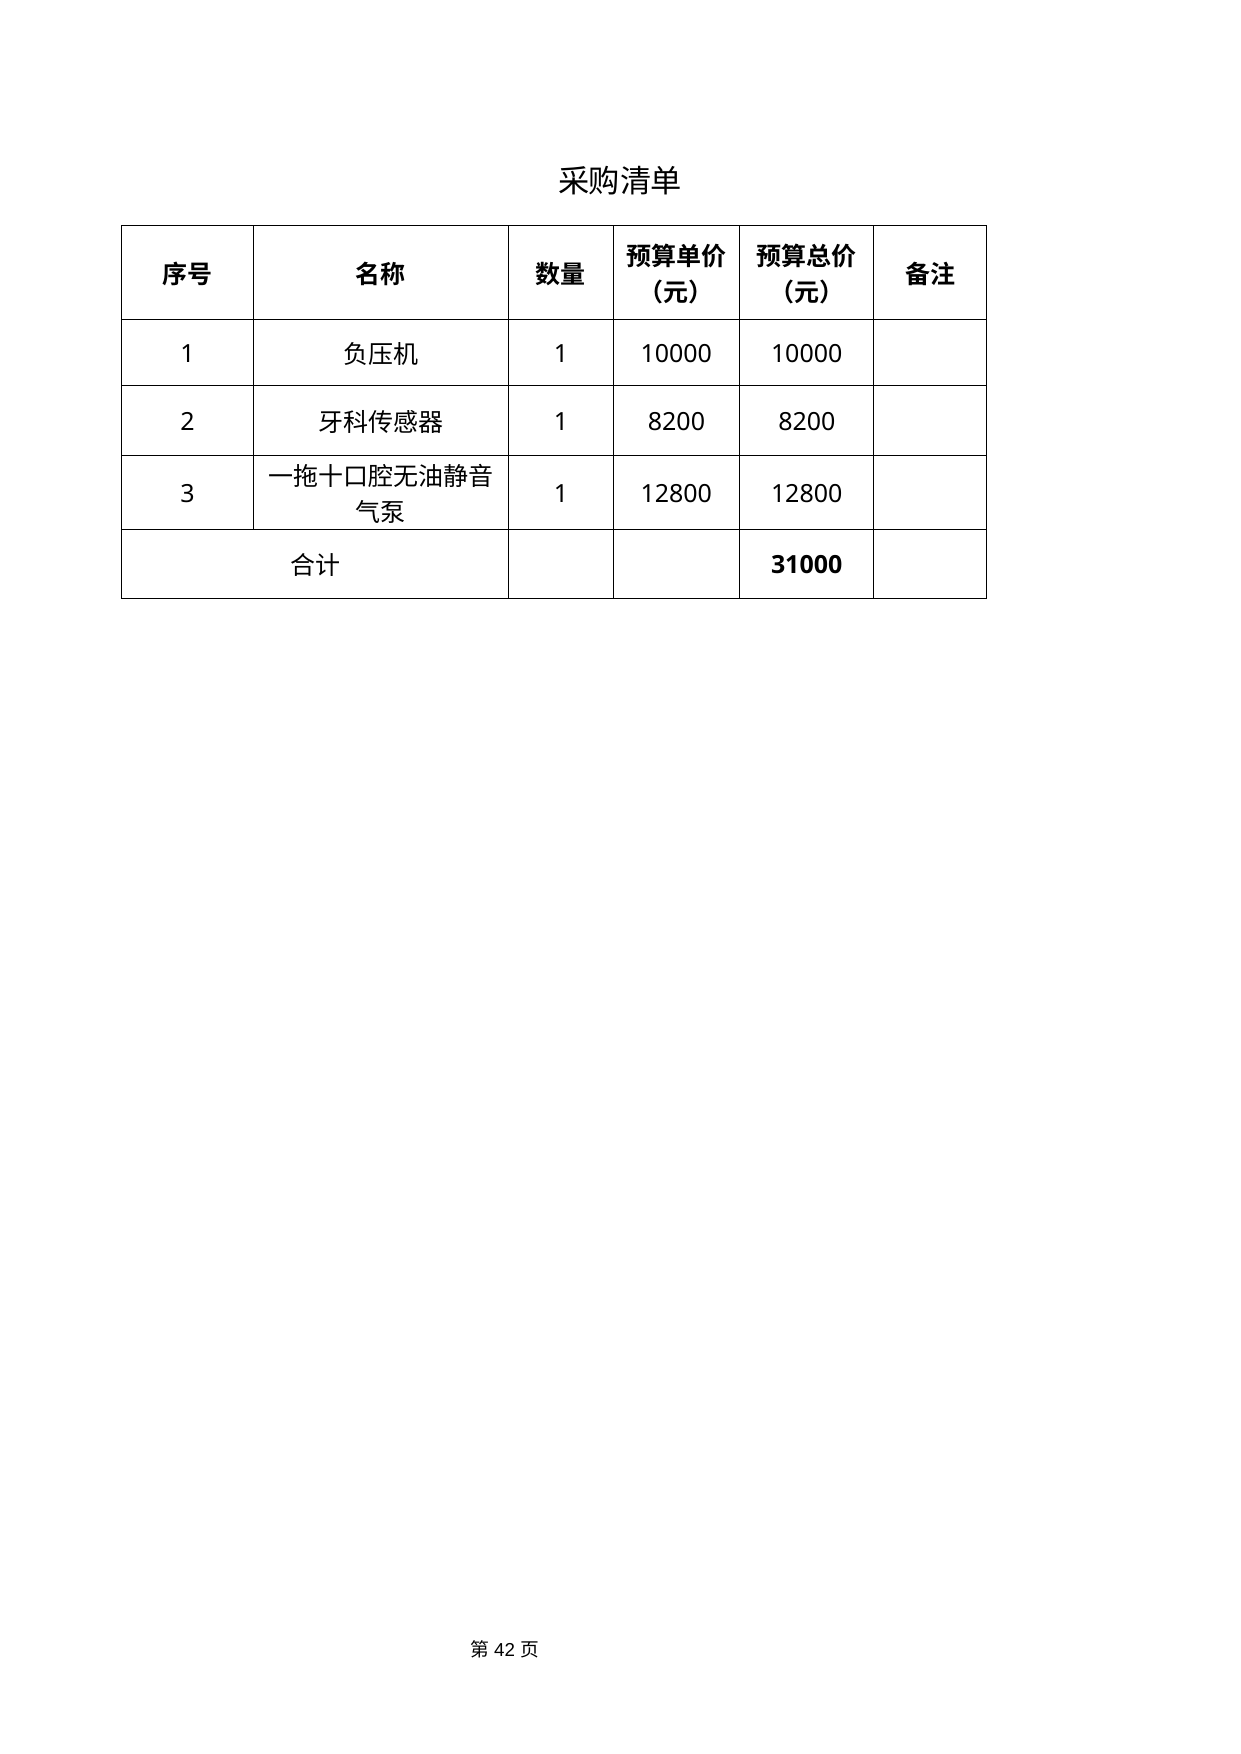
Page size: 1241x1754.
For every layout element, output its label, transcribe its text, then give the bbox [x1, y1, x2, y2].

table_cell 10000 [740, 320, 873, 385]
text 采购清单 [187, 159, 1053, 200]
table_header 序号 [122, 226, 253, 319]
table_cell 2 [122, 386, 253, 455]
table_cell 3 [122, 456, 253, 529]
table_cell 8200 [614, 386, 739, 455]
table_cell [874, 456, 986, 529]
table_header 数量 [509, 226, 613, 319]
table_cell 10000 [614, 320, 739, 385]
table_cell 1 [122, 320, 253, 385]
table_cell [874, 530, 986, 598]
table_cell 12800 [740, 456, 873, 529]
table_header 预算单价 （元） [614, 226, 739, 319]
table_cell 1 [509, 320, 613, 385]
table_header 名称 [254, 226, 508, 319]
table_cell [874, 320, 986, 385]
table_cell 牙科传感器 [254, 386, 508, 455]
table_cell [874, 386, 986, 455]
table_cell 合计 [122, 530, 508, 598]
table_header 备注 [874, 226, 986, 319]
table_cell [614, 530, 739, 598]
table_cell 1 [509, 386, 613, 455]
table_cell 1 [509, 456, 613, 529]
table_cell 负压机 [254, 320, 508, 385]
table_cell 一拖十口腔无油静音气泵 [254, 456, 508, 529]
table_cell 8200 [740, 386, 873, 455]
table_cell 12800 [614, 456, 739, 529]
table_cell [509, 530, 613, 598]
table_header 预算总价 （元） [740, 226, 873, 319]
table_cell 31000 [740, 530, 873, 598]
